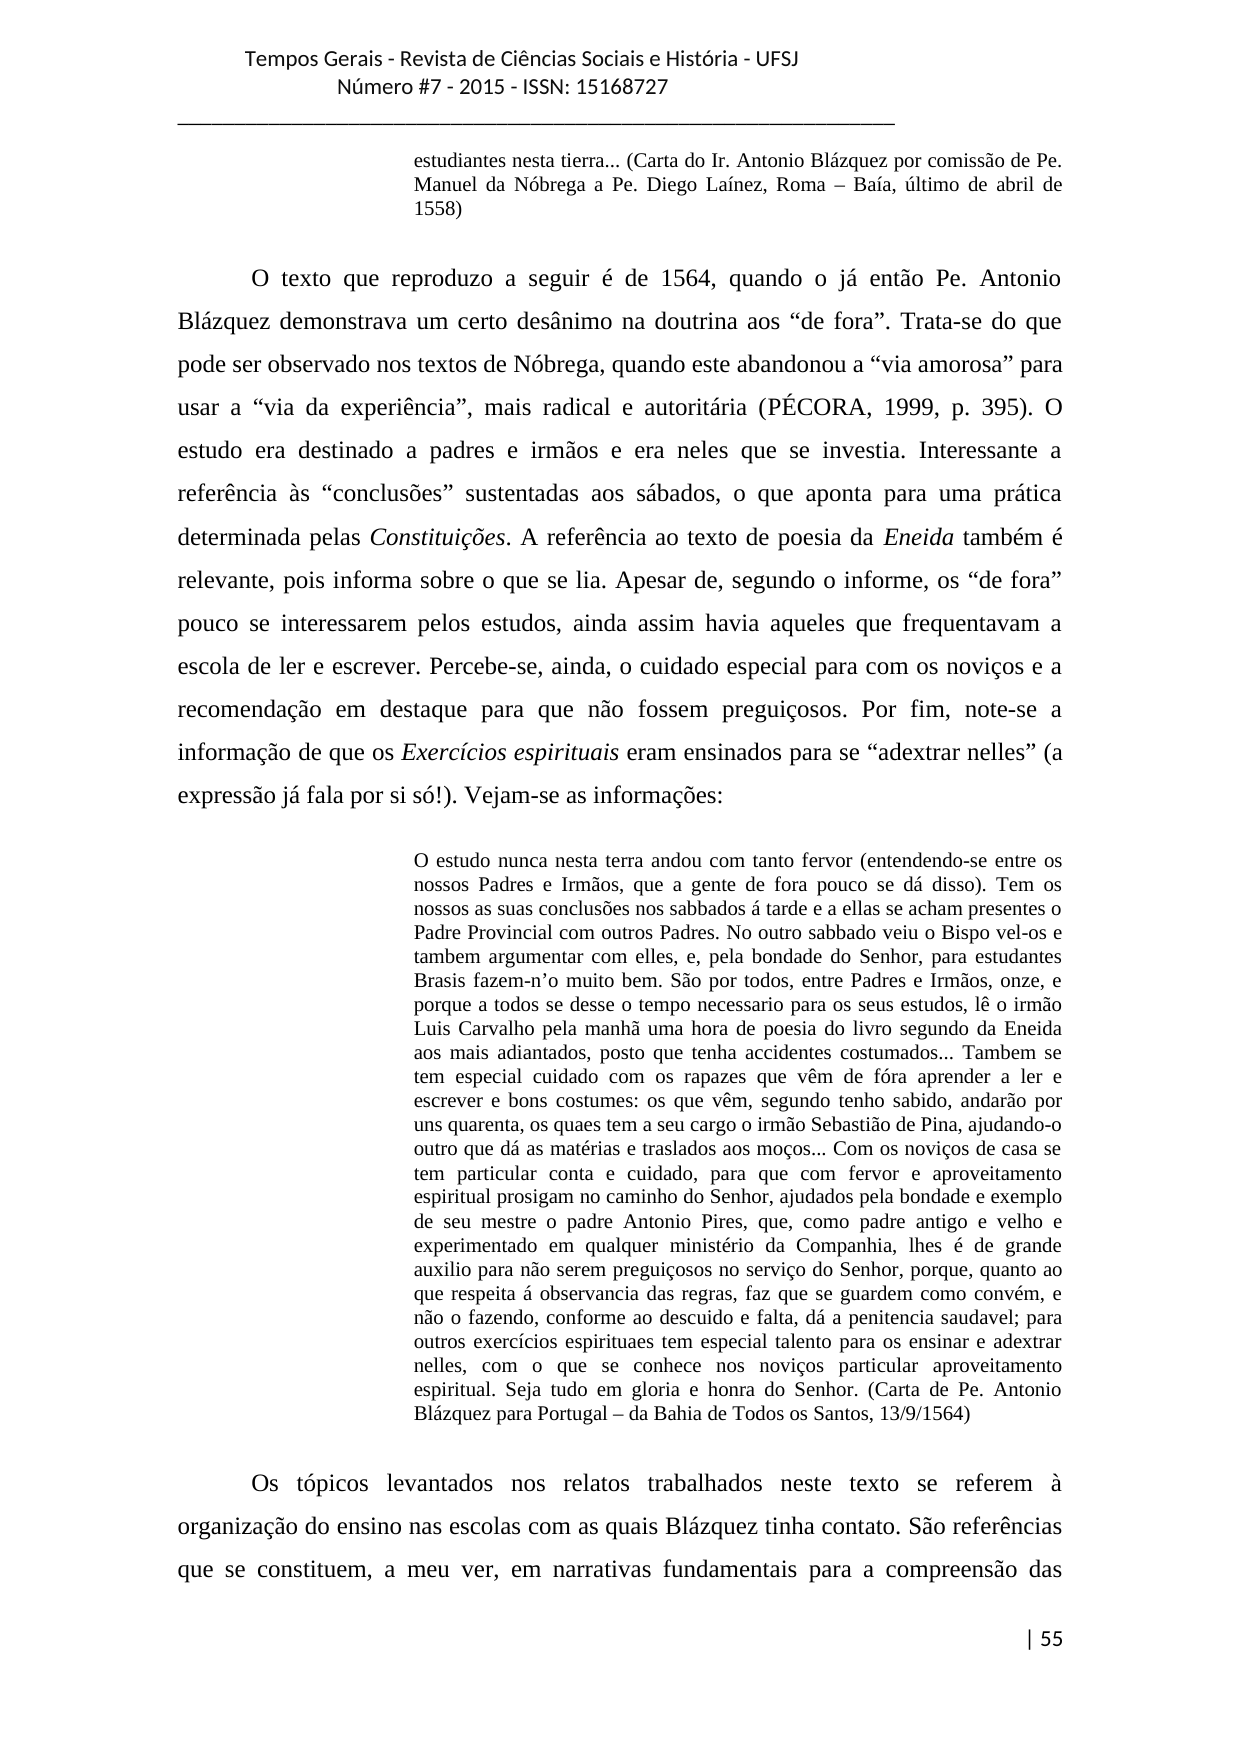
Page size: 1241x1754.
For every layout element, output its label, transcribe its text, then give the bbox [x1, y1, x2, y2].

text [177, 1468, 1063, 1583]
text O texto que reproduzo a seguir é de 1564, quando o já então Pe. Antonio Blázquez demonstrava um certo desânimo na doutrina aos “de fora”. Trata-se do que pode ser observado nos textos de Nóbrega, quando este abandonou a “via amorosa” para usar a “via da experiência”, mais radical e autoritária (Pécora, 1999, p. 395). O estudo era destinado a padres e irmãos e era neles que se investia. Interessante a referência às “conclusões” sustentadas aos sábados, o que aponta para uma prática determinada pelas Constituições. A referência ao texto de poesia da Eneida também é relevante, pois informa sobre o que se lia. Apesar de, segundo o informe, os “de fora” pouco se interessarem pelos estudos, ainda assim havia aqueles que frequentavam a escola de ler e escrever. Percebe-se, ainda, o cuidado especial para com os noviços e a recomendação em destaque para que não fossem preguiçosos. Por fim, note-se a informação de que os Exercícios espirituais eram ensinados para se “adextrar nelles” (a expressão já fala por si só!). Vejam-se as informações: [177, 263, 1063, 809]
text O estudo nunca nesta terra andou com tanto fervor (entendendo-se entre os nossos Padres e Irmãos, que a gente de fora pouco se dá disso). Tem os nossos as suas conclusões nos sabbados á tarde e a ellas se acham presentes o Padre Provincial com outros Padres. No outro sabbado veiu o Bispo vel-os e tambem argumentar com elles, e, pela bondade do Senhor, para estudantes Brasis fazem-n’o muito bem. São por todos, entre Padres e Irmãos, onze, e porque a todos se desse o tempo necessario para os seus estudos, lê o irmão Luis Carvalho pela manhã uma hora de poesia do livro segundo da Eneida aos mais adiantados, posto que tenha accidentes costumados... Tambem se tem especial cuidado com os rapazes que vêm de fóra aprender a ler e escrever e bons costumes: os que vêm, segundo tenho sabido, andarão por uns quarenta, os quaes tem a seu cargo o irmão Sebastião de Pina, ajudando-o outro que dá as matérias e traslados aos moços... Com os noviços de casa se tem particular conta e cuidado, para que com fervor e aproveitamento espiritual prosigam no caminho do Senhor, ajudados pela bondade e exemplo de seu mestre o padre Antonio Pires, que, como padre antigo e velho e experimentado em qualquer ministério da Companhia, lhes é de grande auxilio para não serem preguiçosos no serviço do Senhor, porque, quanto ao que respeita á observancia das regras, faz que se guardem como convém, e não o fazendo, conforme ao descuido e falta, dá a penitencia saudavel; para outros exercícios espirituaes tem especial talento para os ensinar e adextrar nelles, com o que se conhece nos noviços particular aproveitamento espiritual. Seja tudo em gloria e honra do Senhor. (Carta de Pe. Antonio Blázquez para Portugal – da Bahia de Todos os Santos, 13/9/1564) [413, 848, 1063, 1425]
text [413, 148, 1063, 220]
